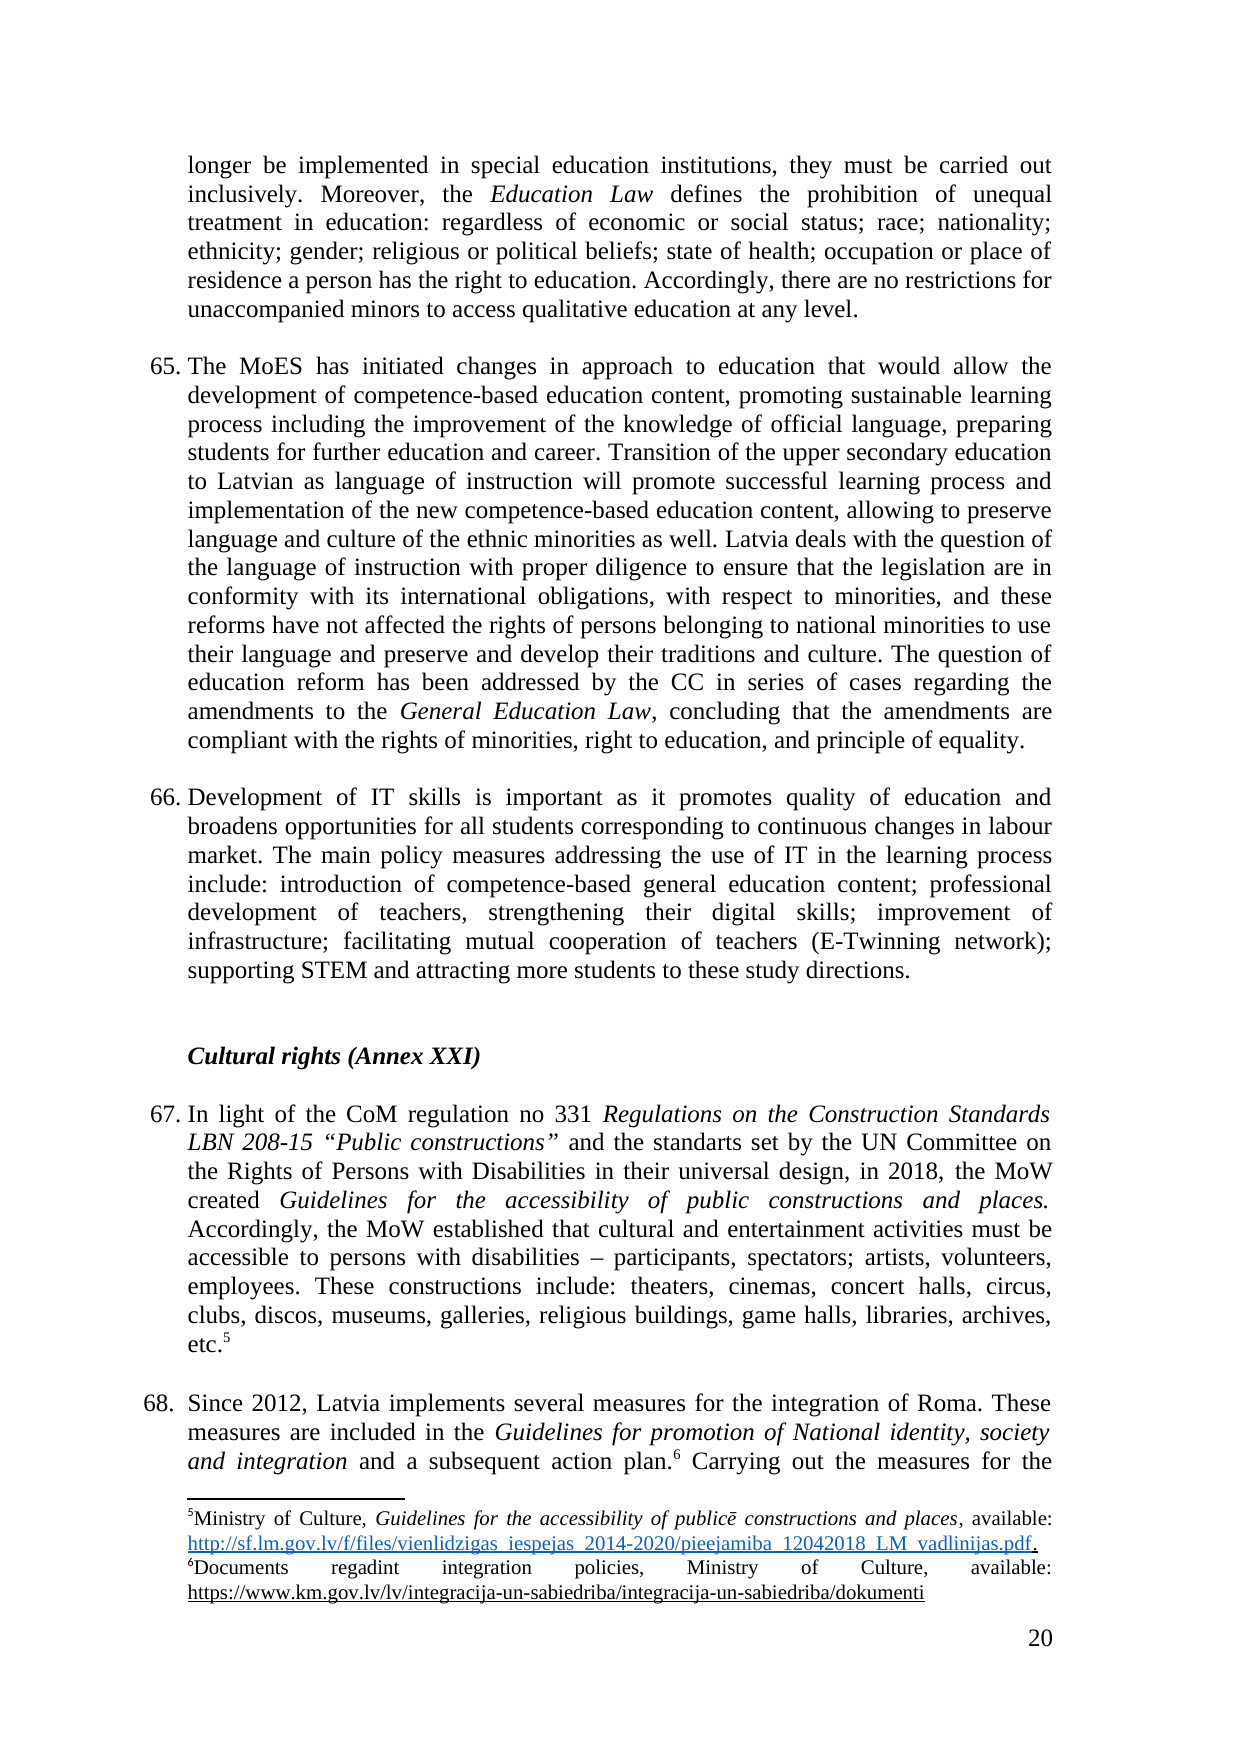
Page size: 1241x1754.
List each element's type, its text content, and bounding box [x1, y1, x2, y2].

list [143, 1388, 1053, 1475]
list Development of IT skills is important as it promotes quality of education and broadens opportunities for all students corresponding to continuous changes in labour market. The main policy measures addressing the use of IT in the learning process include: introduction of competence-based general education content; professional development of teachers, strengthening their digital skills; improvement of infrastructure; facilitating mutual cooperation of teachers (E-Twinning network); supporting STEM and attracting more students to these study directions. [150, 782, 1053, 984]
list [143, 150, 1053, 322]
list Cultural rights (Annex XXI) [187, 1041, 1053, 1070]
list The MoES has initiated changes in approach to education that would allow the development of competence-based education content, promoting sustainable learning process including the improvement of the knowledge of official language, preparing students for further education and career. Transition of the upper secondary education to Latvian as language of instruction will promote successful learning process and implementation of the new competence-based education content, allowing to preserve language and culture of the ethnic minorities as well. Latvia deals with the question of the language of instruction with proper diligence to ensure that the legislation are in conformity with its international obligations, with respect to minorities, and these reforms have not affected the rights of persons belonging to national minorities to use their language and preserve and develop their traditions and culture. The question of education reform has been addressed by the CC in series of cases regarding the amendments to the General Education Law, concluding that the amendments are compliant with the rights of minorities, right to education, and principle of equality. [150, 351, 1053, 754]
list In light of the CoM regulation no 331 Regulations on the Construction Standards LBN 208-15 “Public constructions” and the standarts set by the UN Committee on the Rights of Persons with Disabilities in their universal design, in 2018, the MoW created Guidelines for the accessibility of public constructions and places. Accordingly, the MoW established that cultural and entertainment activities must be accessible to persons with disabilities – participants, spectators; artists, volunteers, employees. These constructions include: theaters, cinemas, concert halls, circus, clubs, discos, museums, galleries, religious buildings, game halls, libraries, archives, etc. [150, 1099, 1053, 1357]
